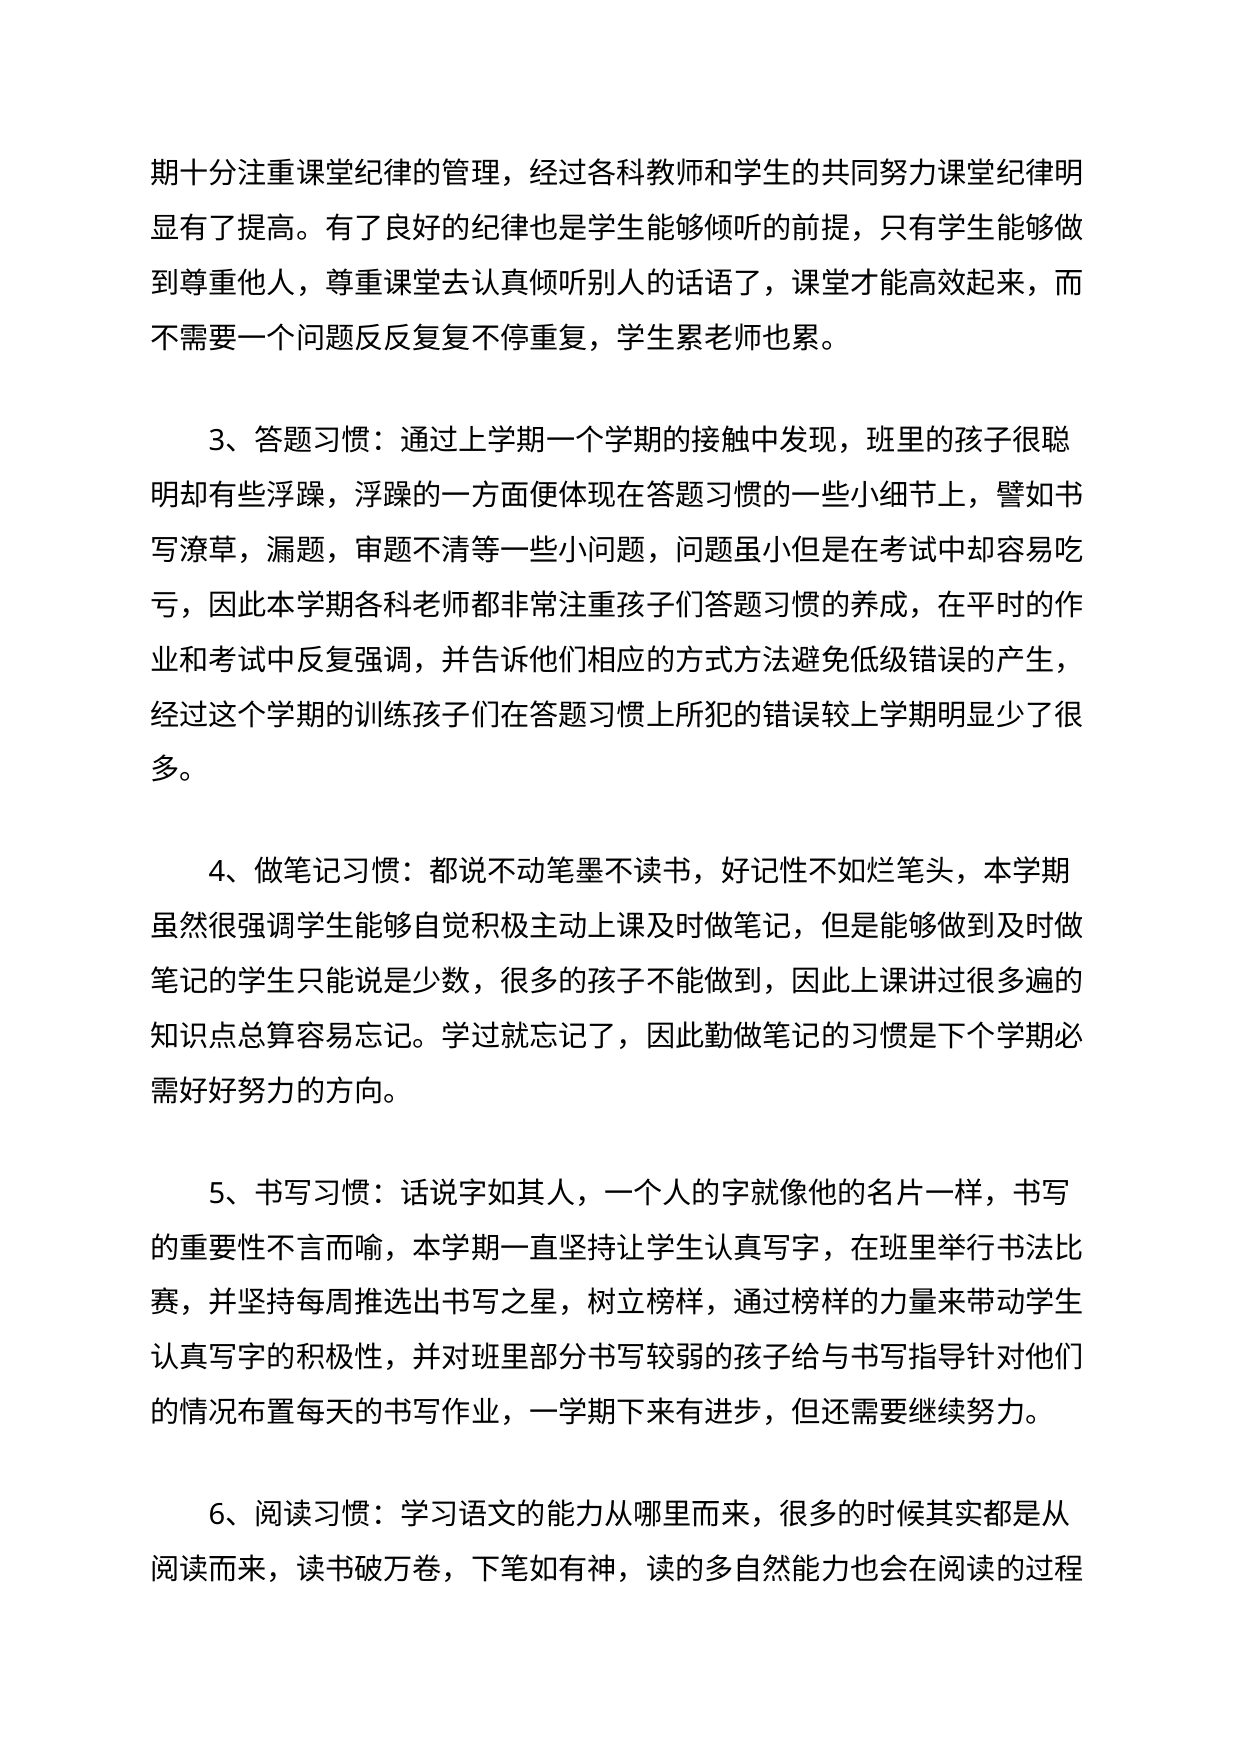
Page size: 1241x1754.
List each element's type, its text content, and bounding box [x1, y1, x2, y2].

text 5、书写习惯：话说字如其人，一个人的字就像他的名片一样，书写的重要性不言而喻，本学期一直坚持让学生认真写字，在班里举行书法比赛，并坚持每周推选出书写之星，树立榜样，通过榜样的力量来带动学生认真写字的积极性，并对班里部分书写较弱的孩子给与书写指导针对他们的情况布置每天的书写作业，一学期下来有进步，但还需要继续努力。 [150, 1169, 1090, 1431]
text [150, 150, 1090, 357]
text 4、做笔记习惯：都说不动笔墨不读书，好记性不如烂笔头，本学期虽然很强调学生能够自觉积极主动上课及时做笔记，但是能够做到及时做笔记的学生只能说是少数，很多的孩子不能做到，因此上课讲过很多遍的知识点总算容易忘记。学过就忘记了，因此勤做笔记的习惯是下个学期必需好好努力的方向。 [150, 848, 1090, 1110]
text 3、答题习惯：通过上学期一个学期的接触中发现，班里的孩子很聪明却有些浮躁，浮躁的一方面便体现在答题习惯的一些小细节上，譬如书写潦草，漏题，审题不清等一些小问题，问题虽小但是在考试中却容易吃亏，因此本学期各科老师都非常注重孩子们答题习惯的养成，在平时的作业和考试中反复强调，并告诉他们相应的方式方法避免低级错误的产生，经过这个学期的训练孩子们在答题习惯上所犯的错误较上学期明显少了很多。 [150, 416, 1090, 788]
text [150, 1491, 1090, 1588]
